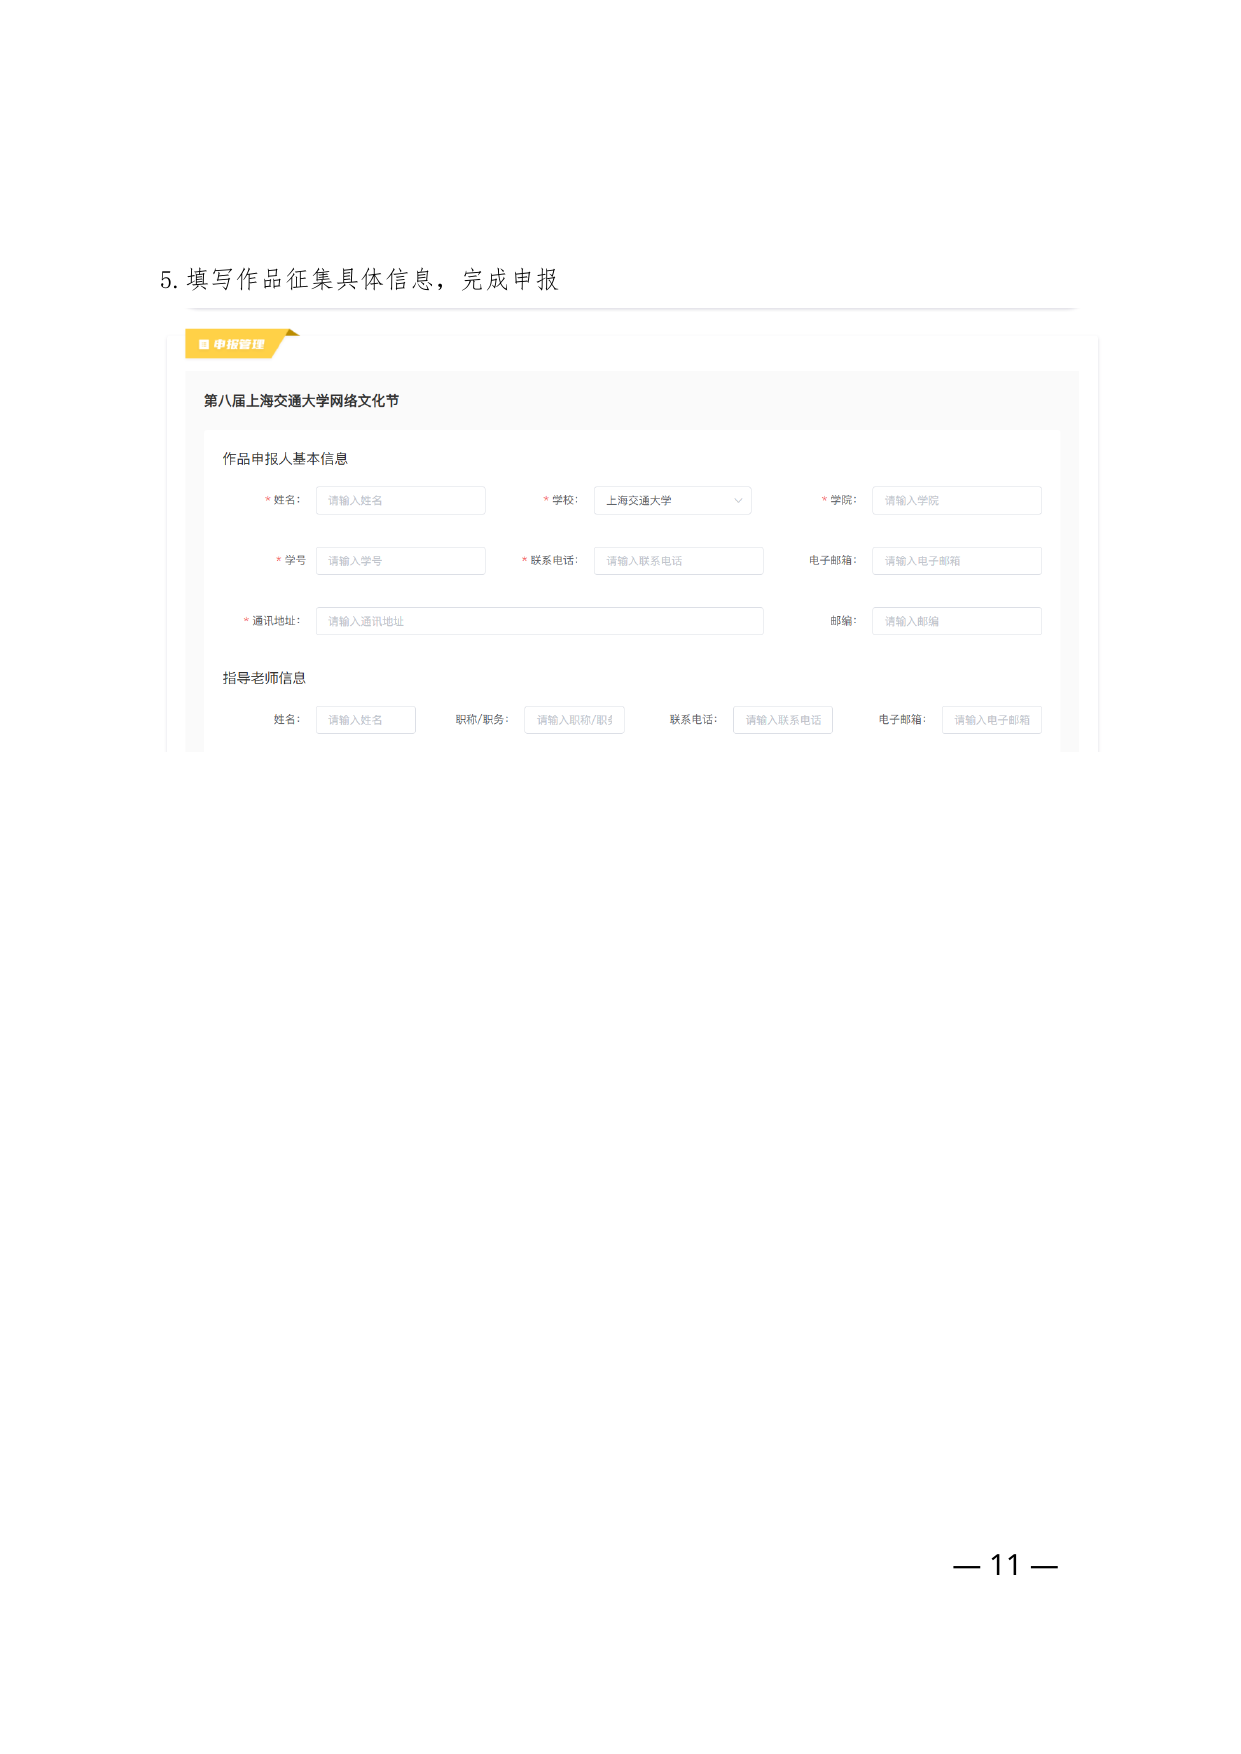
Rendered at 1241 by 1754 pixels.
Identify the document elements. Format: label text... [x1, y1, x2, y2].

picture [159, 308, 1117, 752]
text 5.填写作品征集具体信息，完成申报 [159, 248, 1081, 308]
